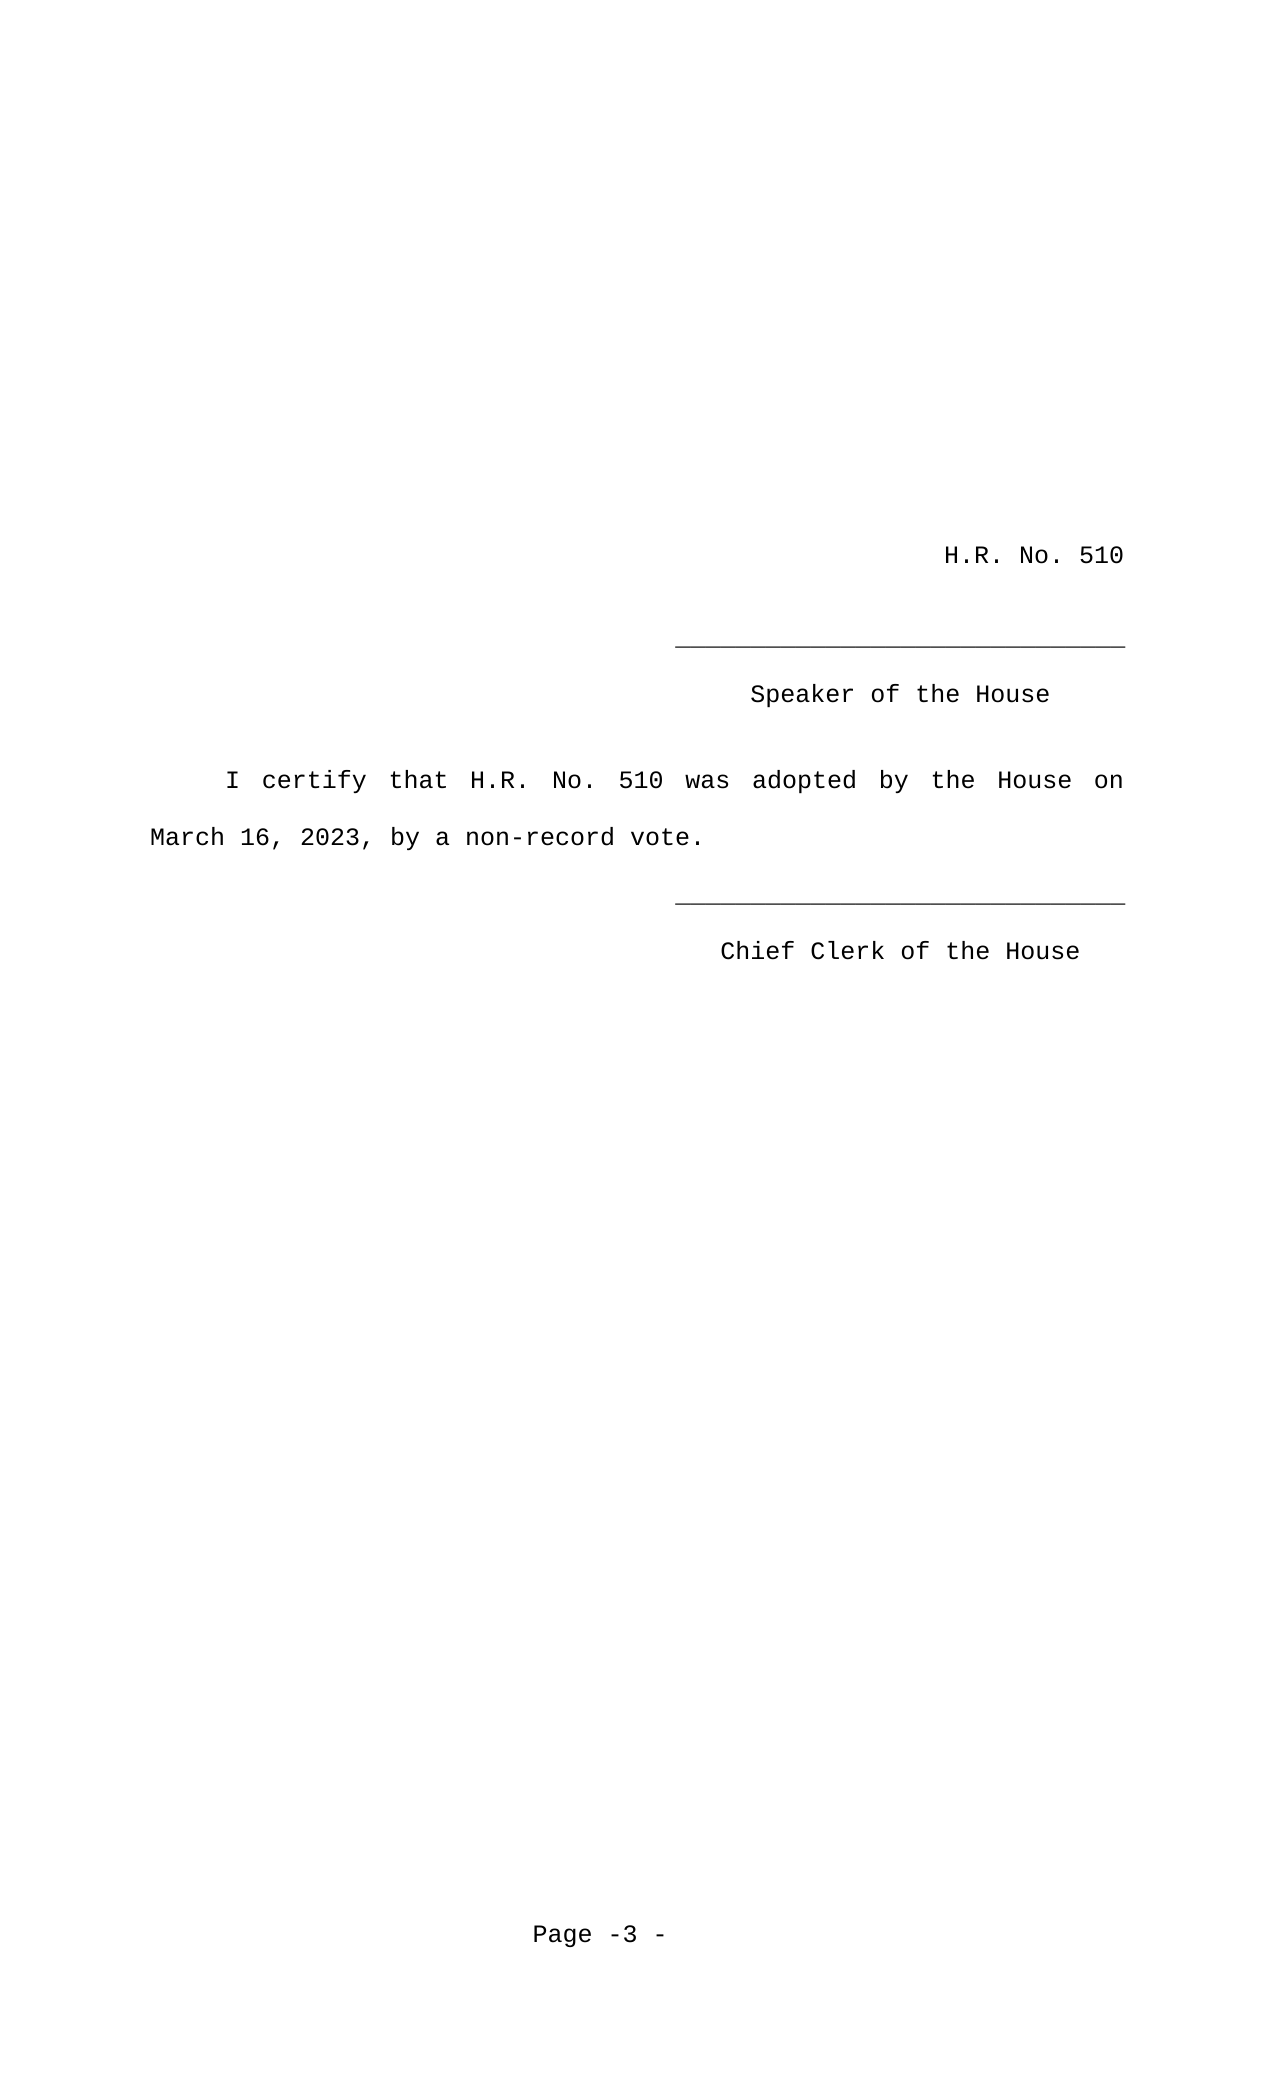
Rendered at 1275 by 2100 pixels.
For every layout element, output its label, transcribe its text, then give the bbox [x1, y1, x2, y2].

text ______________________________ [150, 881, 1125, 910]
text Speaker of the House [150, 681, 1125, 710]
text I certify that H.R. No. 510 was adopted by the House on March 16, 2023, by a non-record vote. [150, 767, 1125, 853]
text Chief Clerk of the House [150, 938, 1125, 967]
text ______________________________ [150, 624, 1125, 653]
